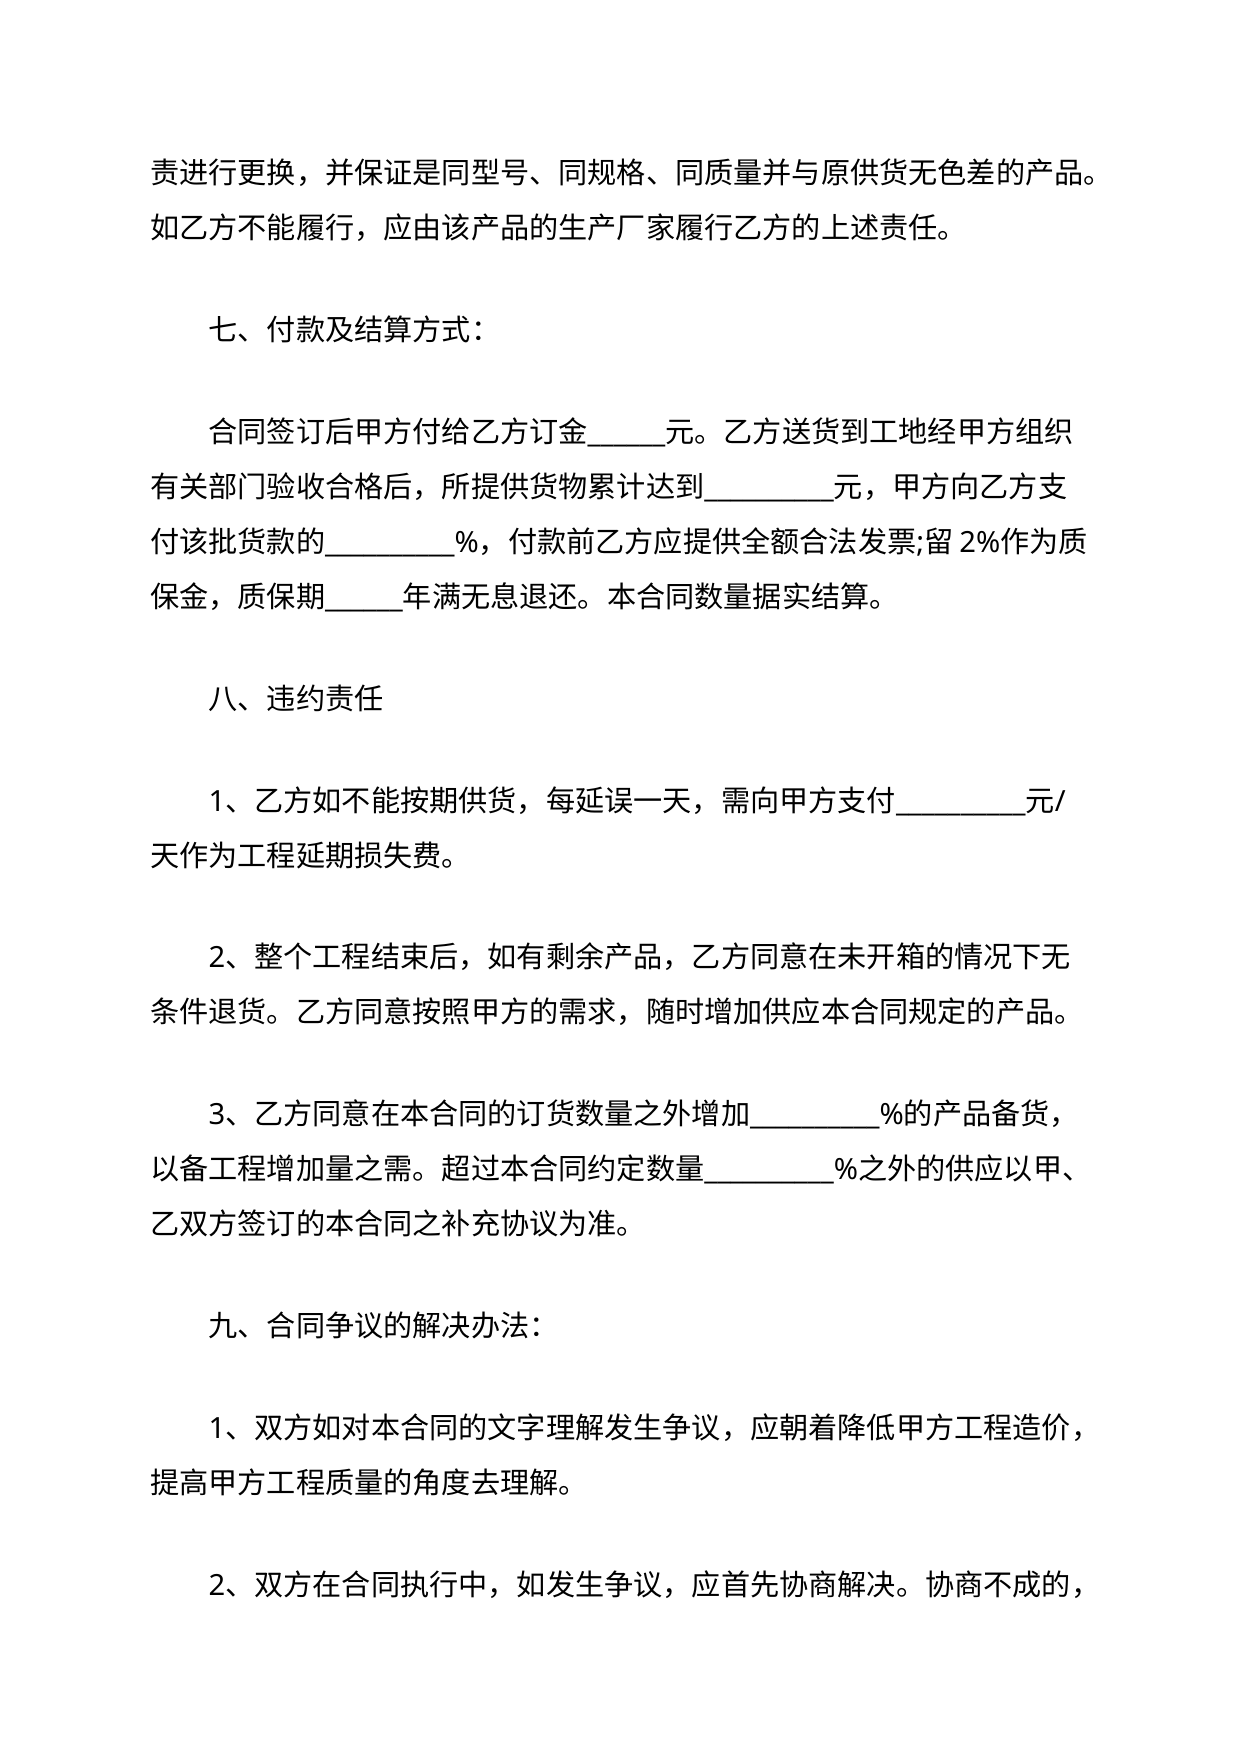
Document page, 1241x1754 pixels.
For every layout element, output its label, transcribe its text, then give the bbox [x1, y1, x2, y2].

text 八、违约责任 [150, 675, 1090, 718]
text 九、合同争议的解决办法： [150, 1302, 1090, 1345]
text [150, 150, 1090, 247]
text 合同签订后甲方付给乙方订金______元。乙方送货到工地经甲方组织有关部门验收合格后，所提供货物累计达到__________元，甲方向乙方支付该批货款的__________%，付款前乙方应提供全额合法发票;留2%作为质保金，质保期______年满无息退还。本合同数量据实结算。 [150, 408, 1090, 616]
text 3、乙方同意在本合同的订货数量之外增加__________%的产品备货，以备工程增加量之需。超过本合同约定数量__________%之外的供应以甲、乙双方签订的本合同之补充协议为准。 [150, 1091, 1090, 1243]
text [150, 1561, 1090, 1603]
text 1、乙方如不能按期供货，每延误一天，需向甲方支付__________元/天作为工程延期损失费。 [150, 777, 1090, 874]
text 七、付款及结算方式： [150, 307, 1090, 349]
text 1、双方如对本合同的文字理解发生争议，应朝着降低甲方工程造价，提高甲方工程质量的角度去理解。 [150, 1404, 1090, 1502]
text 2、整个工程结束后，如有剩余产品，乙方同意在未开箱的情况下无条件退货。乙方同意按照甲方的需求，随时增加供应本合同规定的产品。 [150, 934, 1090, 1031]
